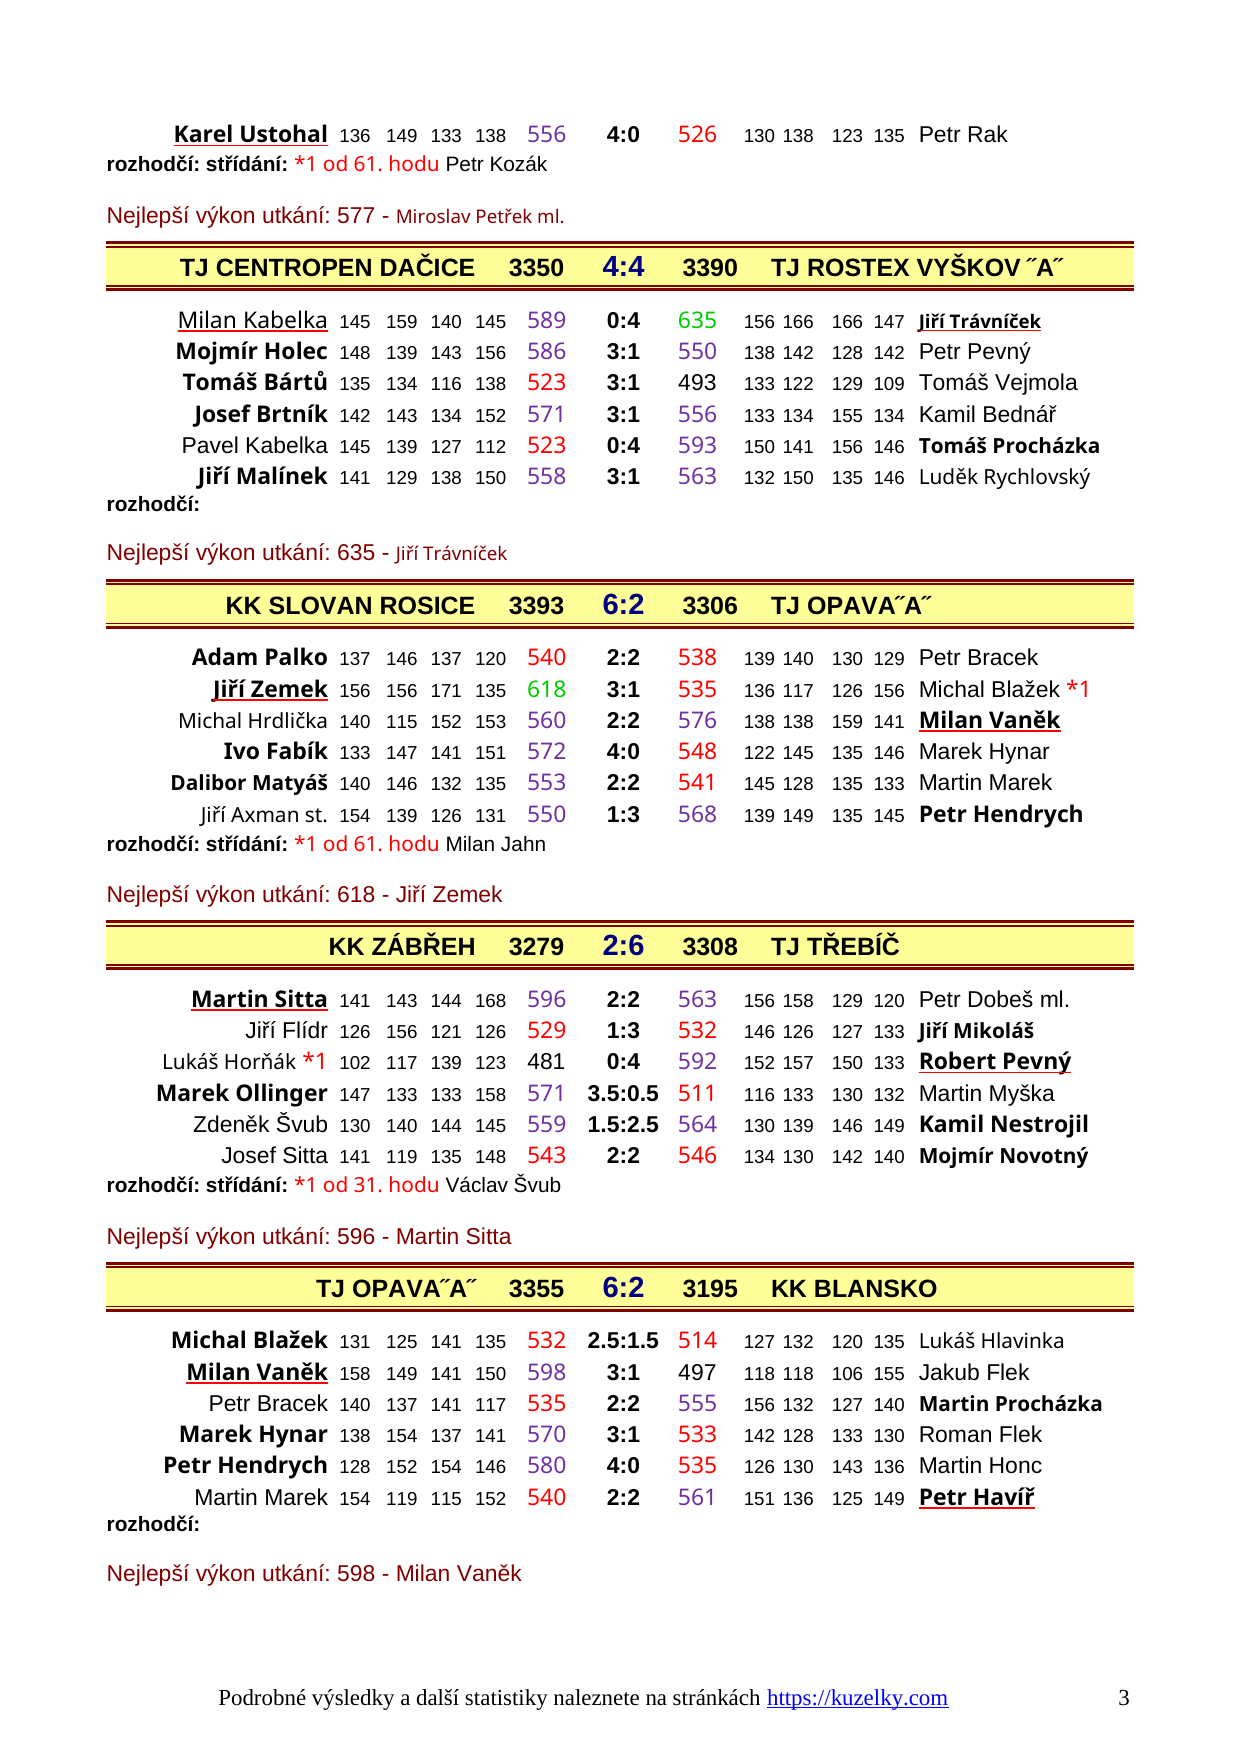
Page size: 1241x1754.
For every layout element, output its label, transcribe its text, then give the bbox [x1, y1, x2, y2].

text Nejlepší výkon utkání: 618 - Jiří Zemek [106, 881, 1134, 908]
text Pavel Kabelka 145 139 127 112 523 0:4 593 150 141 156 146 Tomáš Procházka [106, 429, 1134, 460]
text Martin Sitta 141 143 144 168 596 2:2 563 156 158 129 120 Petr Dobeš ml. [106, 983, 1134, 1014]
text Petr Hendrych 128 152 154 146 580 4:0 535 126 130 143 136 Martin Honc [106, 1449, 1134, 1481]
text Karel Ustohal 136 149 133 138 556 4:0 526 130 138 123 135 Petr Rak [106, 118, 1134, 149]
text Josef Sitta 141 119 135 148 543 2:2 546 134 130 142 140 Mojmír Novotný [106, 1139, 1134, 1170]
text rozhodčí: střídání: *1 od 61. hodu Petr Kozák [106, 149, 1134, 178]
text Nejlepší výkon utkání: 635 - Jiří Trávníček [106, 539, 1134, 566]
text KK Zábřeh 3279 2:6 3308 TJ Třebíč [106, 927, 1134, 964]
text Martin Marek 154 119 115 152 540 2:2 561 151 136 125 149 Petr Havíř [106, 1481, 1134, 1512]
text Michal Hrdlička 140 115 152 153 560 2:2 576 138 138 159 141 Milan Vaněk [106, 704, 1134, 735]
text Nejlepší výkon utkání: 596 - Martin Sitta [106, 1223, 1134, 1249]
text KK Slovan Rosice 3393 6:2 3306 TJ Opava˝A˝ [106, 585, 1134, 623]
text TJ Opava˝A˝ 3355 6:2 3195 KK Blansko [106, 1268, 1134, 1306]
text Tomáš Bártů 135 134 116 138 523 3:1 493 133 122 129 109 Tomáš Vejmola [106, 366, 1134, 398]
text rozhodčí: střídání: *1 od 61. hodu Milan Jahn [106, 829, 1134, 857]
text rozhodčí: [106, 491, 1134, 515]
text Dalibor Matyáš 140 146 132 135 553 2:2 541 145 128 135 133 Martin Marek [106, 766, 1134, 798]
text Nejlepší výkon utkání: 598 - Milan Vaněk [106, 1560, 1134, 1586]
text Milan Vaněk 158 149 141 150 598 3:1 497 118 118 106 155 Jakub Flek [106, 1356, 1134, 1387]
text Ivo Fabík 133 147 141 151 572 4:0 548 122 145 135 146 Marek Hynar [106, 735, 1134, 766]
text TJ Centropen Dačice 3350 4:4 3390 TJ Rostex Vyškov ˝A˝ [106, 248, 1134, 285]
text Marek Hynar 138 154 137 141 570 3:1 533 142 128 133 130 Roman Flek [106, 1418, 1134, 1449]
text Adam Palko 137 146 137 120 540 2:2 538 139 140 130 129 Petr Bracek [106, 641, 1134, 673]
text Josef Brtník 142 143 134 152 571 3:1 556 133 134 155 134 Kamil Bednář [106, 398, 1134, 429]
text Jiří Axman st. 154 139 126 131 550 1:3 568 139 149 135 145 Petr Hendrych [106, 798, 1134, 829]
text Jiří Flídr 126 156 121 126 529 1:3 532 146 126 127 133 Jiří Mikoláš [106, 1014, 1134, 1045]
text Lukáš Horňák *1 102 117 139 123 481 0:4 592 152 157 150 133 Robert Pevný [106, 1045, 1134, 1077]
text Michal Blažek 131 125 141 135 532 2.5:1.5 514 127 132 120 135 Lukáš Hlavinka [106, 1324, 1134, 1356]
text Jiří Malínek 141 129 138 150 558 3:1 563 132 150 135 146 Luděk Rychlovský [106, 460, 1134, 491]
text rozhodčí: [106, 1512, 1134, 1536]
text rozhodčí: střídání: *1 od 31. hodu Václav Švub [106, 1170, 1134, 1199]
text Mojmír Holec 148 139 143 156 586 3:1 550 138 142 128 142 Petr Pevný [106, 335, 1134, 366]
text Nejlepší výkon utkání: 577 - Miroslav Petřek ml. [106, 202, 1134, 229]
text Petr Bracek 140 137 141 117 535 2:2 555 156 132 127 140 Martin Procházka [106, 1387, 1134, 1418]
text Zdeněk Švub 130 140 144 145 559 1.5:2.5 564 130 139 146 149 Kamil Nestrojil [106, 1108, 1134, 1139]
text Milan Kabelka 145 159 140 145 589 0:4 635 156 166 166 147 Jiří Trávníček [106, 304, 1134, 335]
text Marek Ollinger 147 133 133 158 571 3.5:0.5 511 116 133 130 132 Martin Myška [106, 1077, 1134, 1108]
text Jiří Zemek 156 156 171 135 618 3:1 535 136 117 126 156 Michal Blažek *1 [106, 673, 1134, 704]
